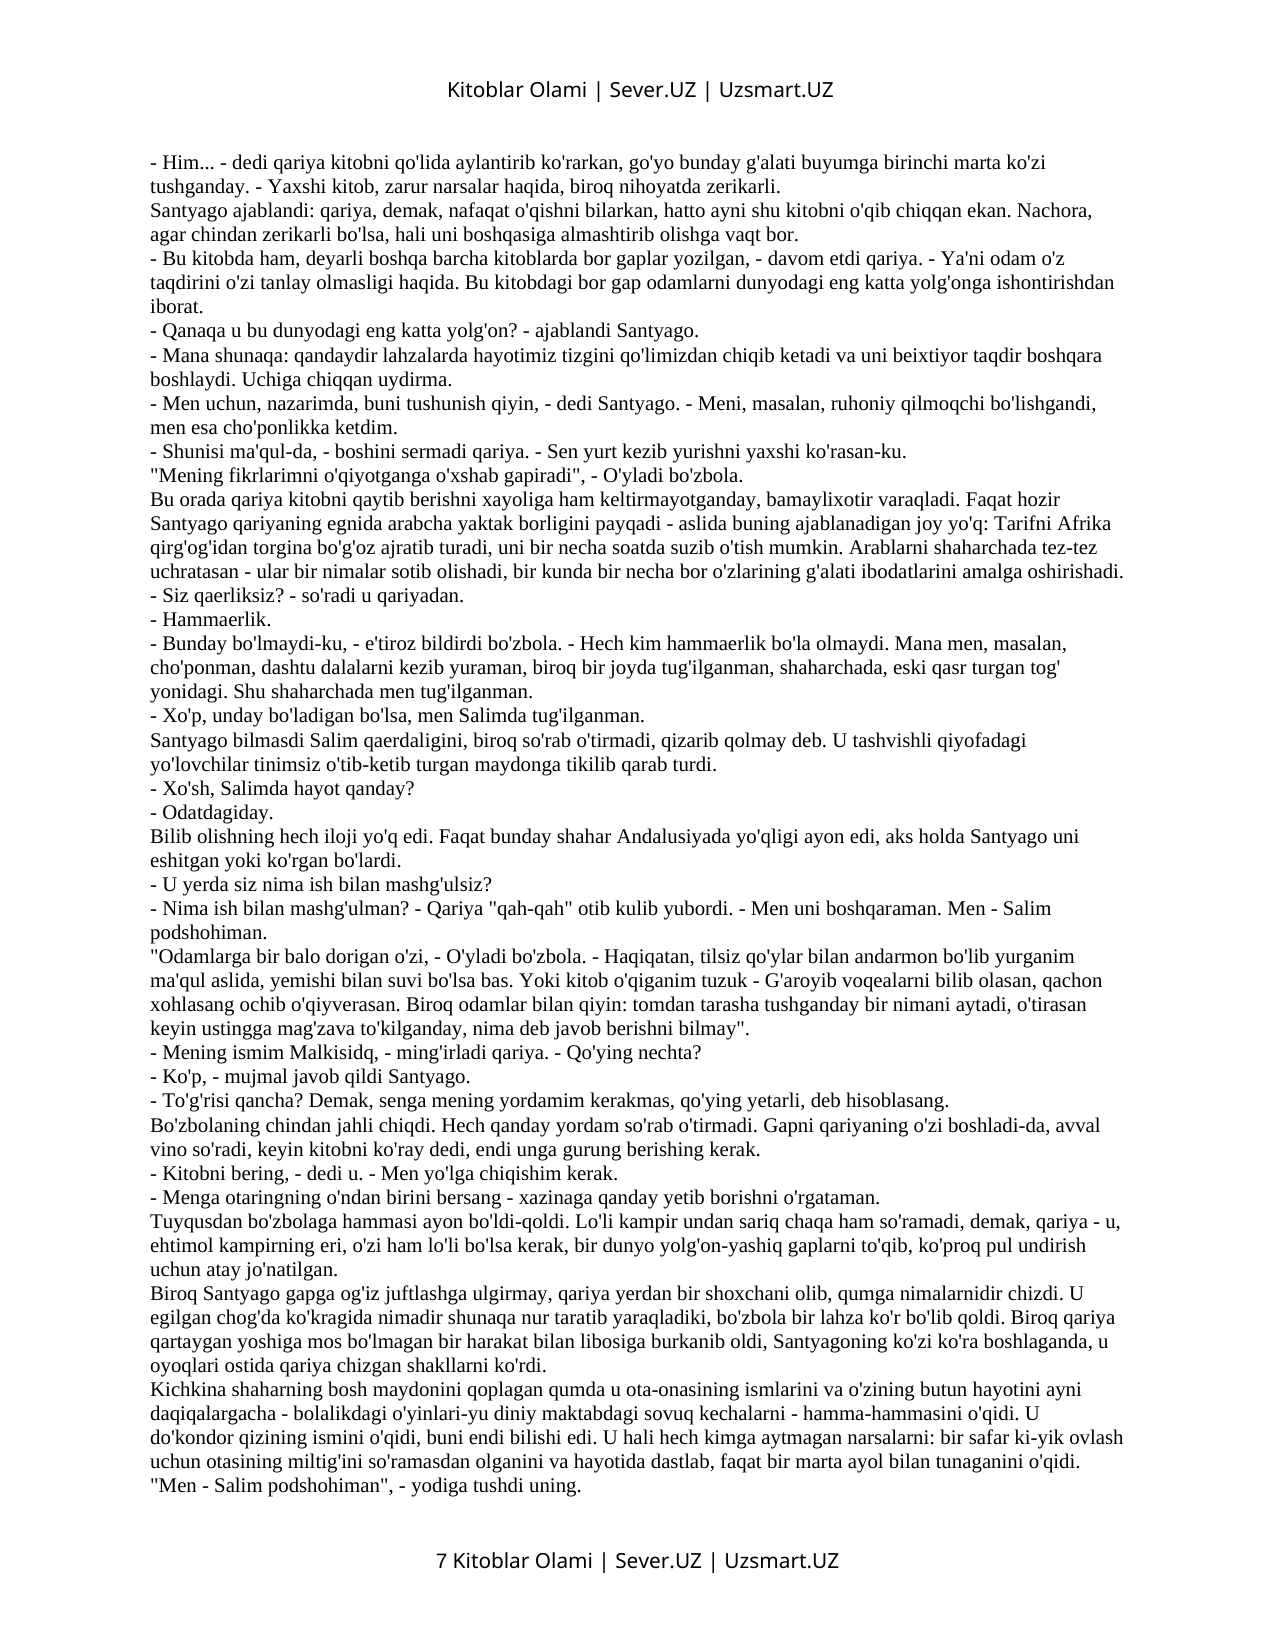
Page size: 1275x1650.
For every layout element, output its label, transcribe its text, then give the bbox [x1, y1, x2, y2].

text Tuyqusdan bo'zbolaga hammasi ayon bo'ldi-qoldi. Lo'li kampir undan sariq chaqa ham so'ramadi, demak, qariya - u, ehtimol kampirning eri, o'zi ham lo'li bo'lsa kerak, bir dunyo yolg'on-yashiq gaplarni to'qib, ko'proq pul undirish uchun atay jo'natilgan. [150, 1209, 1125, 1281]
text - To'g'risi qancha? Demak, senga mening yordamim kerakmas, qo'ying yetarli, deb hisoblasang. [150, 1088, 1125, 1112]
text - Ko'p, - mujmal javob qildi Santyago. [150, 1064, 1125, 1088]
text - Bunday bo'lmaydi-ku, - e'tiroz bildirdi bo'zbola. - Hech kim hammaerlik bo'la olmaydi. Mana men, masalan, cho'ponman, dashtu dalalarni kezib yuraman, biroq bir joyda tug'ilganman, shaharchada, eski qasr turgan tog' yonidagi. Shu shaharchada men tug'ilganman. [150, 631, 1125, 703]
text Santyago ajablandi: qariya, demak, nafaqat o'qishni bilarkan, hatto ayni shu kitobni o'qib chiqqan ekan. Nachora, agar chindan zerikarli bo'lsa, hali uni boshqasiga almashtirib olishga vaqt bor. [150, 198, 1125, 246]
text - Shunisi ma'qul-da, - boshini sermadi qariya. - Sen yurt kezib yurishni yaxshi ko'rasan-ku. [150, 439, 1125, 463]
text Santyago bilmasdi Salim qaerdaligini, biroq so'rab o'tirmadi, qizarib qolmay deb. U tashvishli qiyofadagi yo'lovchilar tinimsiz o'tib-ketib turgan maydonga tikilib qarab turdi. [150, 727, 1125, 776]
text Bu orada qariya kitobni qaytib berishni xayoliga ham keltirmayotganday, bamaylixotir varaqladi. Faqat hozir Santyago qariyaning egnida arabcha yaktak borligini payqadi - aslida buning ajablanadigan joy yo'q: Tarifni Afrika qirg'og'idan torgina bo'g'oz ajratib turadi, uni bir necha soatda suzib o'tish mumkin. Arablarni shaharchada tez-tez uchratasan - ular bir nimalar sotib olishadi, bir kunda bir necha bor o'zlarining g'alati ibodatlarini amalga oshirishadi. [150, 487, 1125, 583]
text Bo'zbolaning chindan jahli chiqdi. Hech qanday yordam so'rab o'tirmadi. Gapni qariyaning o'zi boshladi-da, avval vino so'radi, keyin kitobni ko'ray dedi, endi unga gurung berishing kerak. [150, 1112, 1125, 1161]
text - U yerda siz nima ish bilan mashg'ulsiz? [150, 872, 1125, 896]
text - Kitobni bering, - dedi u. - Men yo'lga chiqishim kerak. [150, 1161, 1125, 1185]
text Biroq Santyago gapga og'iz juftlashga ulgirmay, qariya yerdan bir shoxchani olib, qumga nimalarnidir chizdi. U egilgan chog'da ko'kragida nimadir shunaqa nur taratib yaraqladiki, bo'zbola bir lahza ko'r bo'lib qoldi. Biroq qariya qartaygan yoshiga mos bo'lmagan bir harakat bilan libosiga burkanib oldi, Santyagoning ko'zi ko'ra boshlaganda, u oyoqlari ostida qariya chizgan shakllarni ko'rdi. [150, 1281, 1125, 1377]
text Kichkina shaharning bosh maydonini qoplagan qumda u ota-onasining ismlarini va o'zining butun hayotini ayni daqiqalargacha - bolalikdagi o'yinlari-yu diniy maktabdagi sovuq kechalarni - hamma-hammasini o'qidi. U do'kondor qizining ismini o'qidi, buni endi bilishi edi. U hali hech kimga aytmagan narsalarni: bir safar ki-yik ovlash uchun otasining miltig'ini so'ramasdan olganini va hayotida dastlab, faqat bir marta ayol bilan tunaganini o'qidi. [150, 1377, 1125, 1473]
text - Mana shunaqa: qandaydir lahzalarda hayotimiz tizgini qo'limizdan chiqib ketadi va uni beixtiyor taqdir boshqara boshlaydi. Uchiga chiqqan uydirma. [150, 342, 1125, 391]
text - Siz qaerliksiz? - so'radi u qariyadan. [150, 583, 1125, 607]
text - Xo'sh, Salimda hayot qanday? [150, 776, 1125, 800]
text - Nima ish bilan mashg'ulman? - Qariya "qah-qah" otib kulib yubordi. - Men uni boshqaraman. Men - Salim podshohiman. [150, 896, 1125, 944]
text - Hammaerlik. [150, 607, 1125, 631]
text - Bu kitobda ham, deyarli boshqa barcha kitoblarda bor gaplar yozilgan, - davom etdi qariya. - Ya'ni odam o'z taqdirini o'zi tanlay olmasligi haqida. Bu kitobdagi bor gap odamlarni dunyodagi eng katta yolg'onga ishontirishdan iborat. [150, 246, 1125, 318]
text Bilib olishning hech iloji yo'q edi. Faqat bunday shahar Andalusiyada yo'qligi ayon edi, aks holda Santyago uni eshitgan yoki ko'rgan bo'lardi. [150, 824, 1125, 872]
text - Men uchun, nazarimda, buni tushunish qiyin, - dedi Santyago. - Meni, masalan, ruhoniy qilmoqchi bo'lishgandi, men esa cho'ponlikka ketdim. [150, 391, 1125, 439]
text - Mening ismim Malkisidq, - ming'irladi qariya. - Qo'ying nechta? [150, 1040, 1125, 1064]
text - Xo'p, unday bo'ladigan bo'lsa, men Salimda tug'ilganman. [150, 703, 1125, 727]
text "Odamlarga bir balo dorigan o'zi, - O'yladi bo'zbola. - Haqiqatan, tilsiz qo'ylar bilan andarmon bo'lib yurganim ma'qul aslida, yemishi bilan suvi bo'lsa bas. Yoki kitob o'qiganim tuzuk - G'aroyib voqealarni bilib olasan, qachon xohlasang ochib o'qiyverasan. Biroq odamlar bilan qiyin: tomdan tarasha tushganday bir nimani aytadi, o'tirasan keyin ustingga mag'zava to'kilganday, nima deb javob berishni bilmay". [150, 944, 1125, 1040]
text "Men - Salim podshohiman", - yodiga tushdi uning. [150, 1473, 1125, 1497]
text - Him... - dedi qariya kitobni qo'lida aylantirib ko'rarkan, go'yo bunday g'alati buyumga birinchi marta ko'zi tushganday. - Yaxshi kitob, zarur narsalar haqida, biroq nihoyatda zerikarli. [150, 150, 1125, 198]
text - Qanaqa u bu dunyodagi eng katta yolg'on? - ajablandi Santyago. [150, 318, 1125, 342]
text - Menga otaringning o'ndan birini bersang - xazinaga qanday yetib borishni o'rgataman. [150, 1185, 1125, 1209]
text "Mening fikrlarimni o'qiyotganga o'xshab gapiradi", - O'yladi bo'zbola. [150, 463, 1125, 487]
text - Odatdagiday. [150, 800, 1125, 824]
